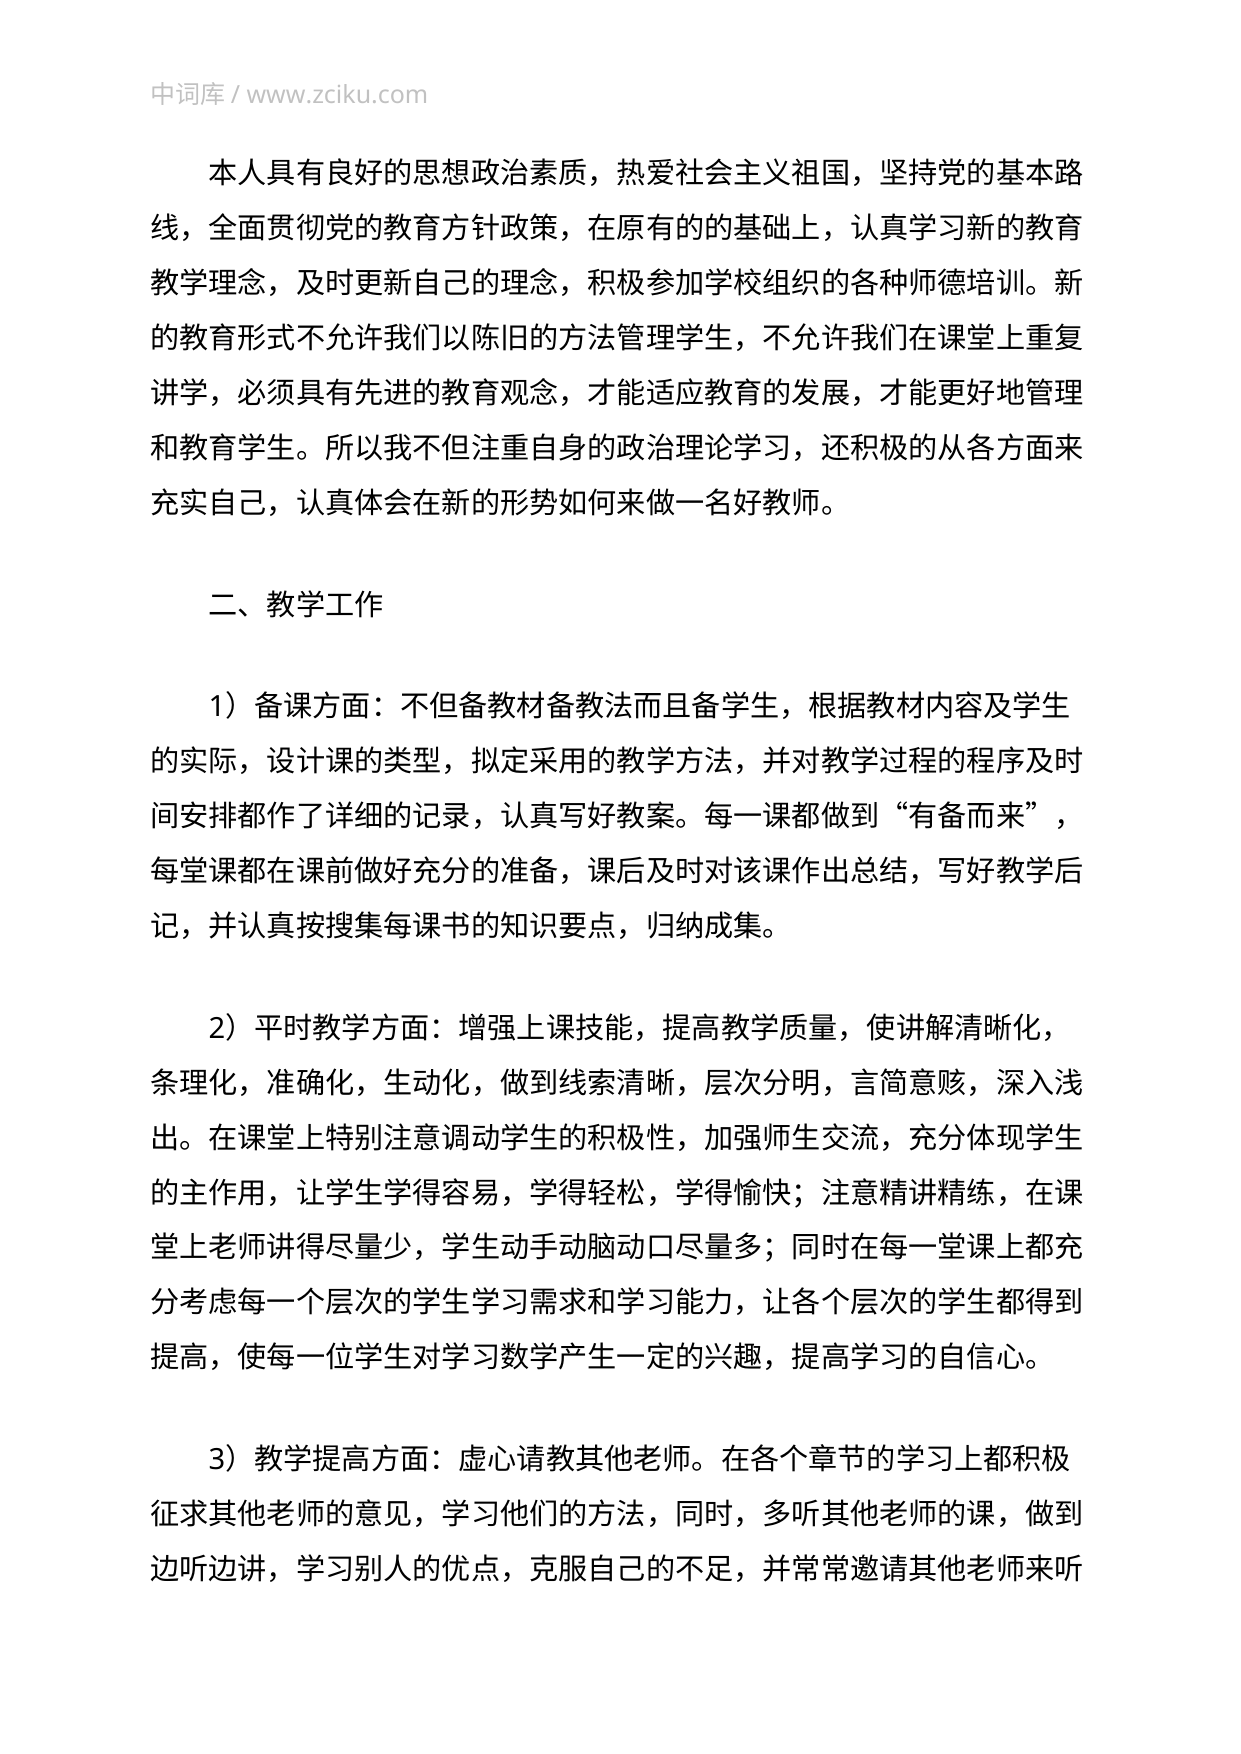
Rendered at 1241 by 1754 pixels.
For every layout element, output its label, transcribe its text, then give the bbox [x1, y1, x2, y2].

text 本人具有良好的思想政治素质，热爱社会主义祖国，坚持党的基本路线，全面贯彻党的教育方针政策，在原有的的基础上，认真学习新的教育教学理念，及时更新自己的理念，积极参加学校组织的各种师德培训。新的教育形式不允许我们以陈旧的方法管理学生，不允许我们在课堂上重复讲学，必须具有先进的教育观念，才能适应教育的发展，才能更好地管理和教育学生。所以我不但注重自身的政治理论学习，还积极的从各方面来充实自己，认真体会在新的形势如何来做一名好教师。 [150, 150, 1090, 522]
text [150, 1436, 1090, 1588]
text 1）备课方面：不但备教材备教法而且备学生，根据教材内容及学生的实际，设计课的类型，拟定采用的教学方法，并对教学过程的程序及时间安排都作了详细的记录，认真写好教案。每一课都做到“有备而来”，每堂课都在课前做好充分的准备，课后及时对该课作出总结，写好教学后记，并认真按搜集每课书的知识要点，归纳成集。 [150, 683, 1090, 945]
text 2）平时教学方面：增强上课技能，提高教学质量，使讲解清晰化，条理化，准确化，生动化，做到线索清晰，层次分明，言简意赅，深入浅出。在课堂上特别注意调动学生的积极性，加强师生交流，充分体现学生的主作用，让学生学得容易，学得轻松，学得愉快；注意精讲精练，在课堂上老师讲得尽量少，学生动手动脑动口尽量多；同时在每一堂课上都充分考虑每一个层次的学生学习需求和学习能力，让各个层次的学生都得到提高，使每一位学生对学习数学产生一定的兴趣，提高学习的自信心。 [150, 1004, 1090, 1376]
text 二、教学工作 [150, 581, 1090, 623]
